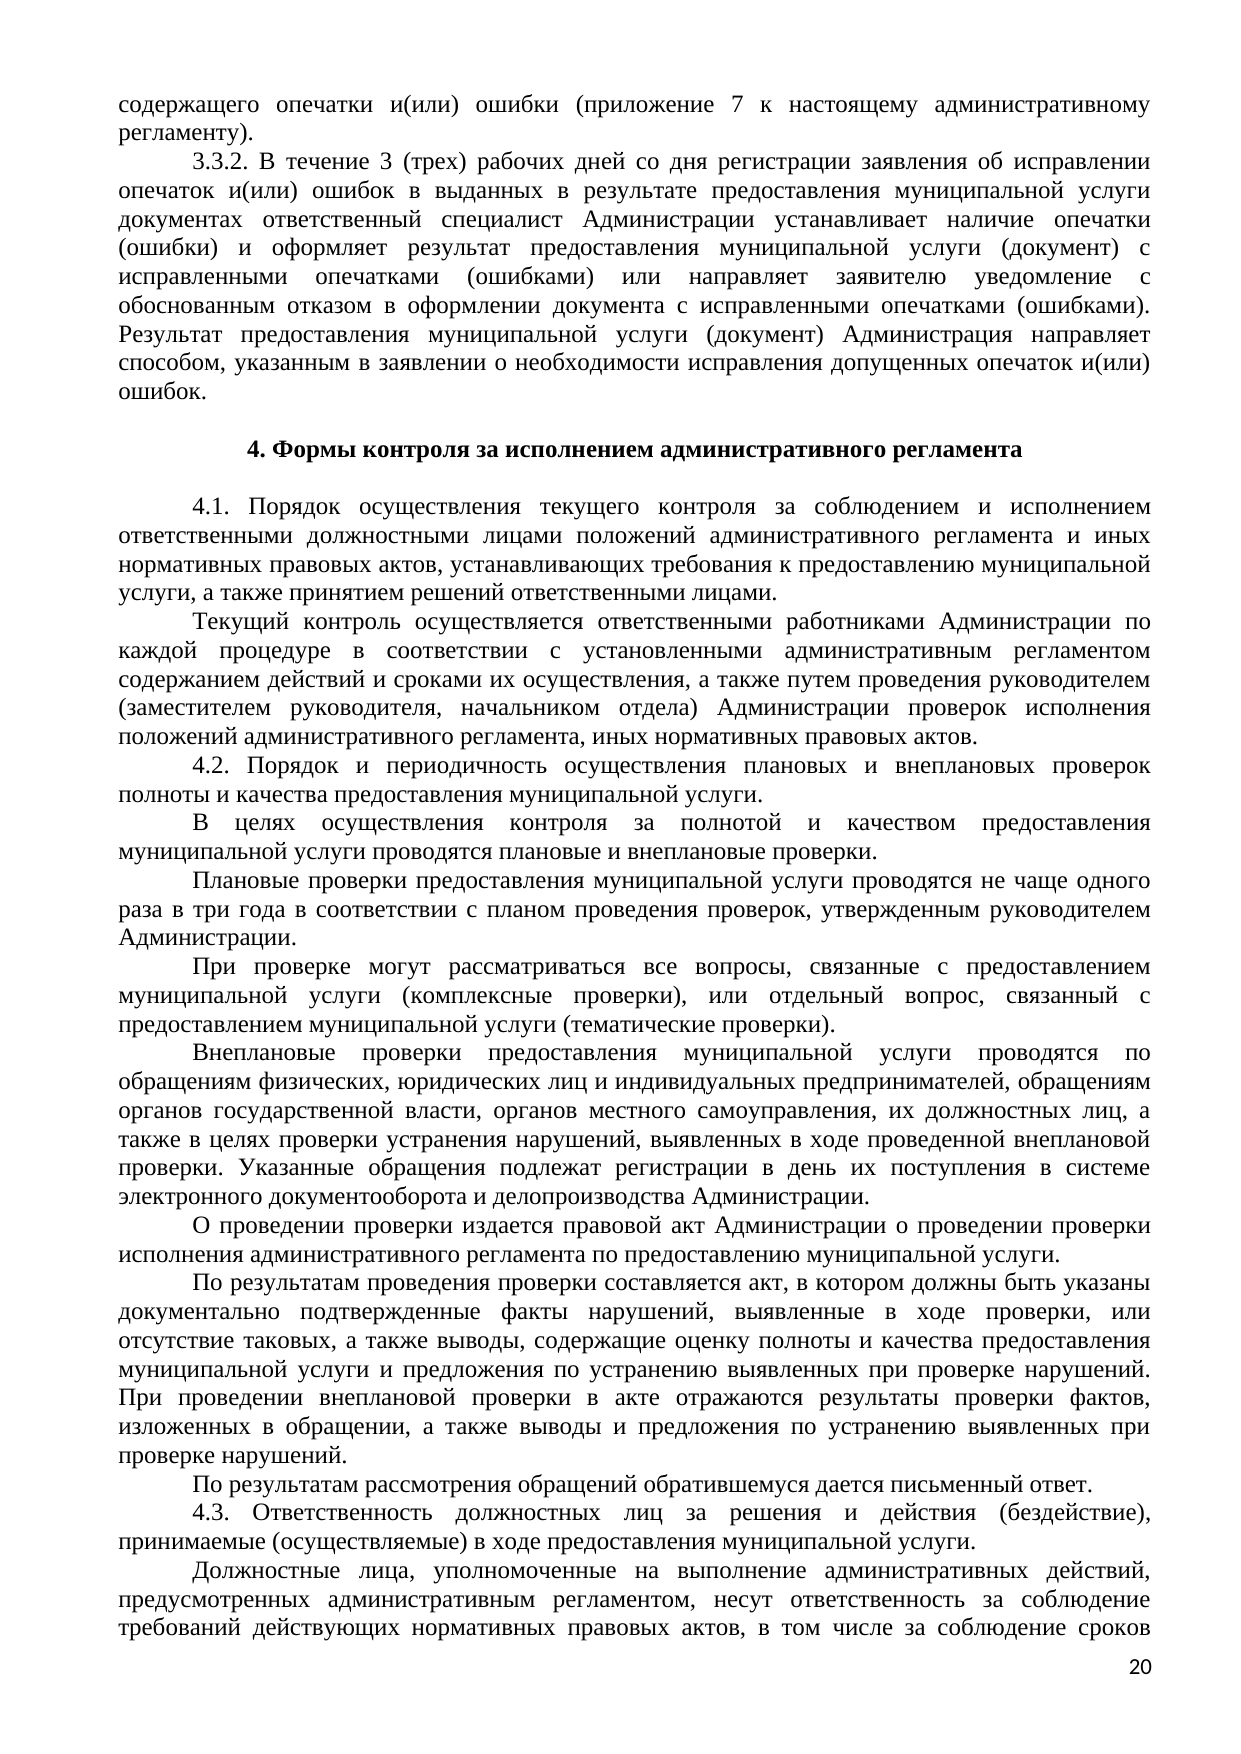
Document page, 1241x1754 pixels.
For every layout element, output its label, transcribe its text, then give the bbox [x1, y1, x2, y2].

text По результатам проведения проверки составляется акт, в котором должны быть указаны документально подтвержденные факты нарушений, выявленные в ходе проверки, или отсутствие таковых, а также выводы, содержащие оценку полноты и качества предоставления муниципальной услуги и предложения по устранению выявленных при проверке нарушений. При проведении внеплановой проверки в акте отражаются результаты проверки фактов, изложенных в обращении, а также выводы и предложения по устранению выявленных при проверке нарушений. [118, 1267, 1152, 1469]
text 4.2. Порядок и периодичность осуществления плановых и внеплановых проверок полноты и качества предоставления муниципальной услуги. [118, 750, 1152, 807]
text Плановые проверки предоставления муниципальной услуги проводятся не чаще одного раза в три года в соответствии с планом проведения проверок, утвержденным руководителем Администрации. [118, 865, 1152, 951]
text О проведении проверки издается правовой акт Администрации о проведении проверки исполнения административного регламента по предоставлению муниципальной услуги. [118, 1210, 1152, 1267]
text 3.3.2. В течение 3 (трех) рабочих дней со дня регистрации заявления об исправлении опечаток и(или) ошибок в выданных в результате предоставления муниципальной услуги документах ответственный специалист Администрации устанавливает наличие опечатки (ошибки) и оформляет результат предоставления муниципальной услуги (документ) с исправленными опечатками (ошибками) или направляет заявителю уведомление с обоснованным отказом в оформлении документа с исправленными опечатками (ошибками). Результат предоставления муниципальной услуги (документ) Администрация направляет способом, указанным в заявлении о необходимости исправления допущенных опечаток и(или) ошибок. [118, 146, 1152, 405]
text 4.3. Ответственность должностных лиц за решения и действия (бездействие), принимаемые (осуществляемые) в ходе предоставления муниципальной услуги. [118, 1497, 1152, 1555]
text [118, 1555, 1152, 1641]
text Внеплановые проверки предоставления муниципальной услуги проводятся по обращениям физических, юридических лиц и индивидуальных предпринимателей, обращениям органов государственной власти, органов местного самоуправления, их должностных лиц, а также в целях проверки устранения нарушений, выявленных в ходе проведенной внеплановой проверки. Указанные обращения подлежат регистрации в день их поступления в системе электронного документооборота и делопроизводства Администрации. [118, 1037, 1152, 1210]
text 4.1. Порядок осуществления текущего контроля за соблюдением и исполнением ответственными должностными лицами положений административного регламента и иных нормативных правовых актов, устанавливающих требования к предоставлению муниципальной услуги, а также принятием решений ответственными лицами. [118, 491, 1152, 606]
text При проверке могут рассматриваться все вопросы, связанные с предоставлением муниципальной услуги (комплексные проверки), или отдельный вопрос, связанный с предоставлением муниципальной услуги (тематические проверки). [118, 951, 1152, 1037]
text Текущий контроль осуществляется ответственными работниками Администрации по каждой процедуре в соответствии с установленными административным регламентом содержанием действий и сроками их осуществления, а также путем проведения руководителем (заместителем руководителя, начальником отдела) Администрации проверок исполнения положений административного регламента, иных нормативных правовых актов. [118, 606, 1152, 750]
text 4. Формы контроля за исполнением административного регламента [118, 434, 1152, 462]
text В целях осуществления контроля за полнотой и качеством предоставления муниципальной услуги проводятся плановые и внеплановые проверки. [118, 807, 1152, 865]
text По результатам рассмотрения обращений обратившемуся дается письменный ответ. [118, 1469, 1152, 1497]
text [118, 89, 1152, 146]
